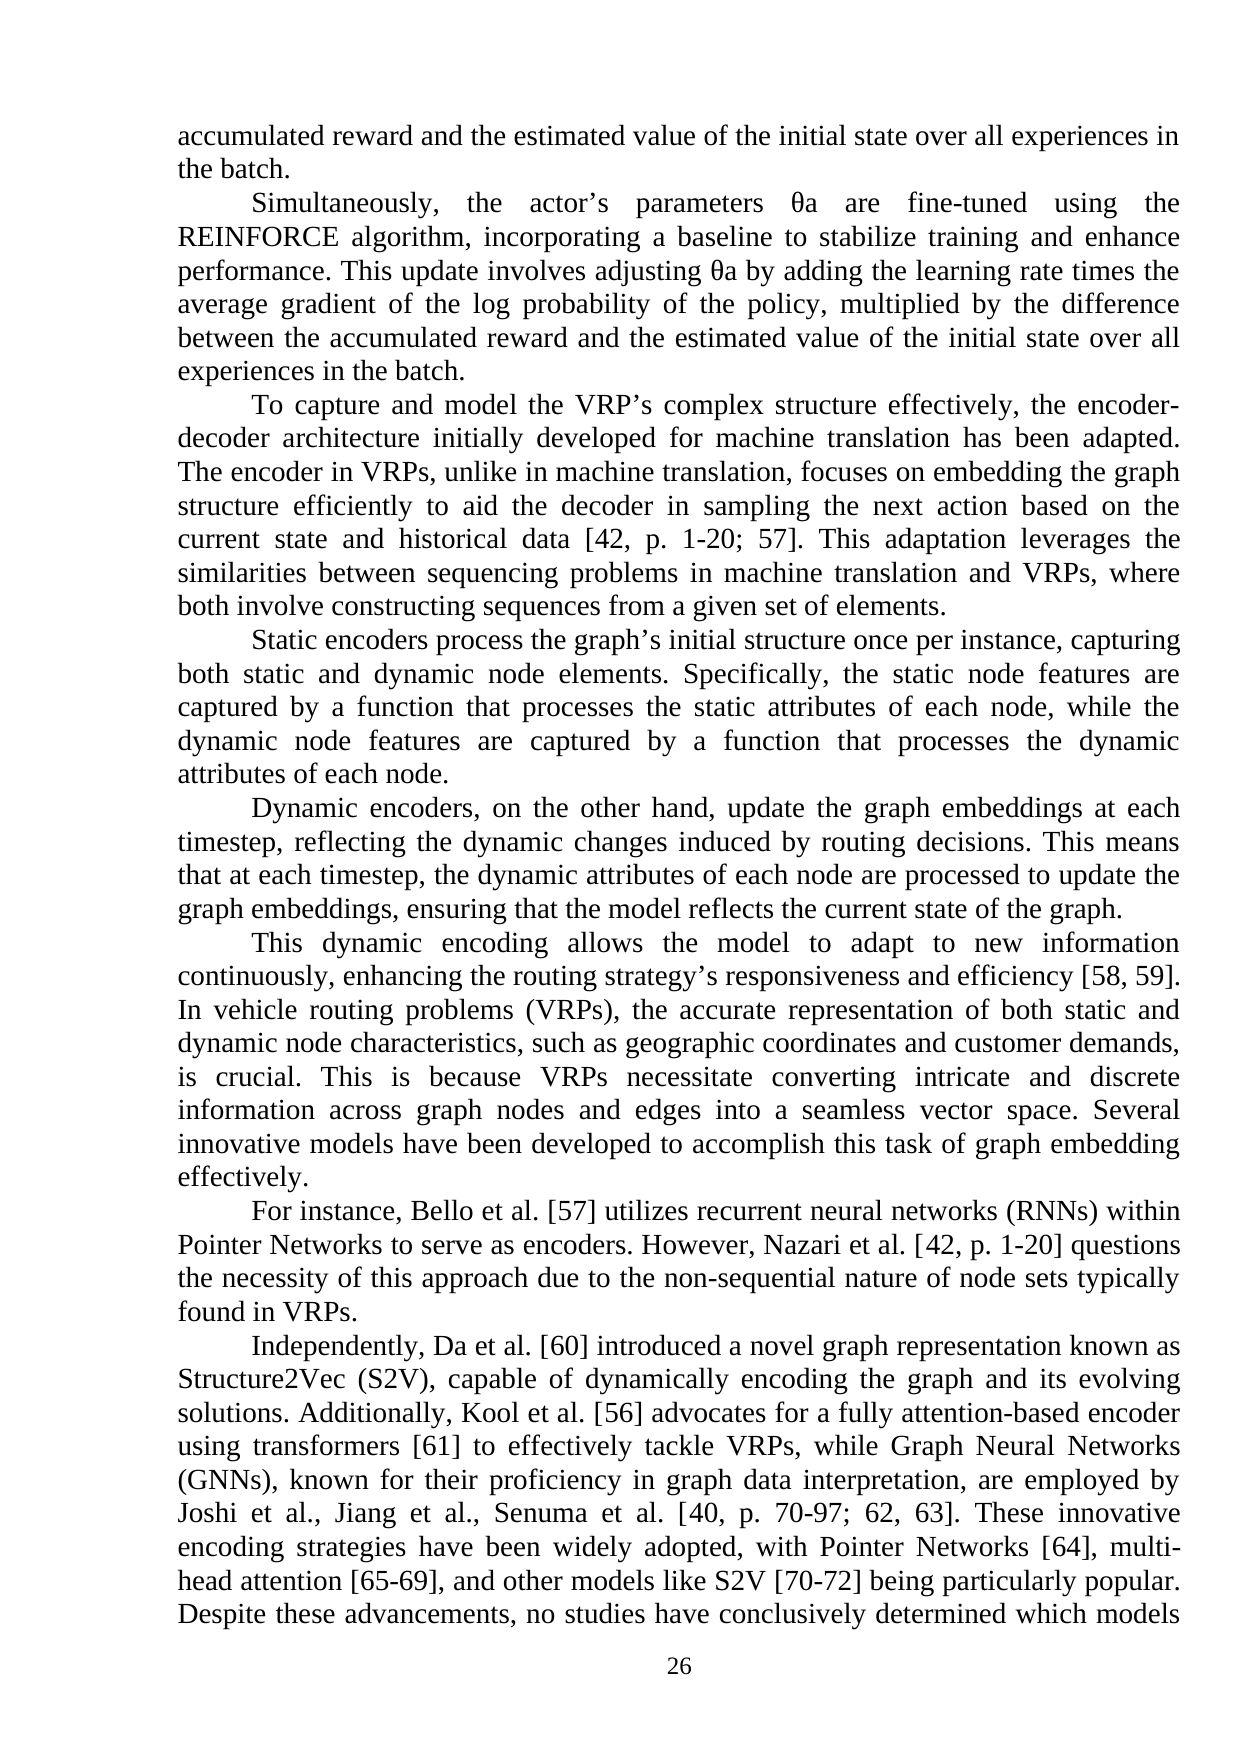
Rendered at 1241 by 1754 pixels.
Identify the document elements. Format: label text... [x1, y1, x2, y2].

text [177, 118, 1181, 185]
text Static encoders process the graph’s initial structure once per instance, capturing both static and dynamic node elements. Specifically, the static node features are captured by a function that processes the static attributes of each node, while the dynamic node features are captured by a function that processes the dynamic attributes of each node. [177, 622, 1181, 790]
text Simultaneously, the actor’s parameters θa are fine-tuned using the REINFORCE algorithm, incorporating a baseline to stabilize training and enhance performance. This update involves adjusting θa by adding the learning rate times the average gradient of the log probability of the policy, multiplied by the difference between the accumulated reward and the estimated value of the initial state over all experiences in the batch. [177, 186, 1181, 387]
text For instance, Bello et al. [57] utilizes recurrent neural networks (RNNs) within Pointer Networks to serve as encoders. However, Nazari et al. [42, p. 1-20] questions the necessity of this approach due to the non-sequential nature of node sets typically found in VRPs. [177, 1193, 1181, 1327]
text This dynamic encoding allows the model to adapt to new information continuously, enhancing the routing strategy’s responsiveness and efficiency [58, 59]. In vehicle routing problems (VRPs), the accurate representation of both static and dynamic node characteristics, such as geographic coordinates and customer demands, is crucial. This is because VRPs necessitate converting intricate and discrete information across graph nodes and edges into a seamless vector space. Several innovative models have been developed to accomplish this task of graph embedding effectively. [177, 925, 1181, 1193]
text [177, 1328, 1181, 1630]
text Dynamic encoders, on the other hand, update the graph embeddings at each timestep, reflecting the dynamic changes induced by routing decisions. This means that at each timestep, the dynamic attributes of each node are processed to update the graph embeddings, ensuring that the model reflects the current state of the graph. [177, 790, 1181, 924]
text To capture and model the VRP’s complex structure effectively, the encoder- decoder architecture initially developed for machine translation has been adapted. The encoder in VRPs, unlike in machine translation, focuses on embedding the graph structure efficiently to aid the decoder in sampling the next action based on the current state and historical data [42, p. 1-20; 57]. This adaptation leverages the similarities between sequencing problems in machine translation and VRPs, where both involve constructing sequences from a given set of elements. [177, 387, 1181, 622]
